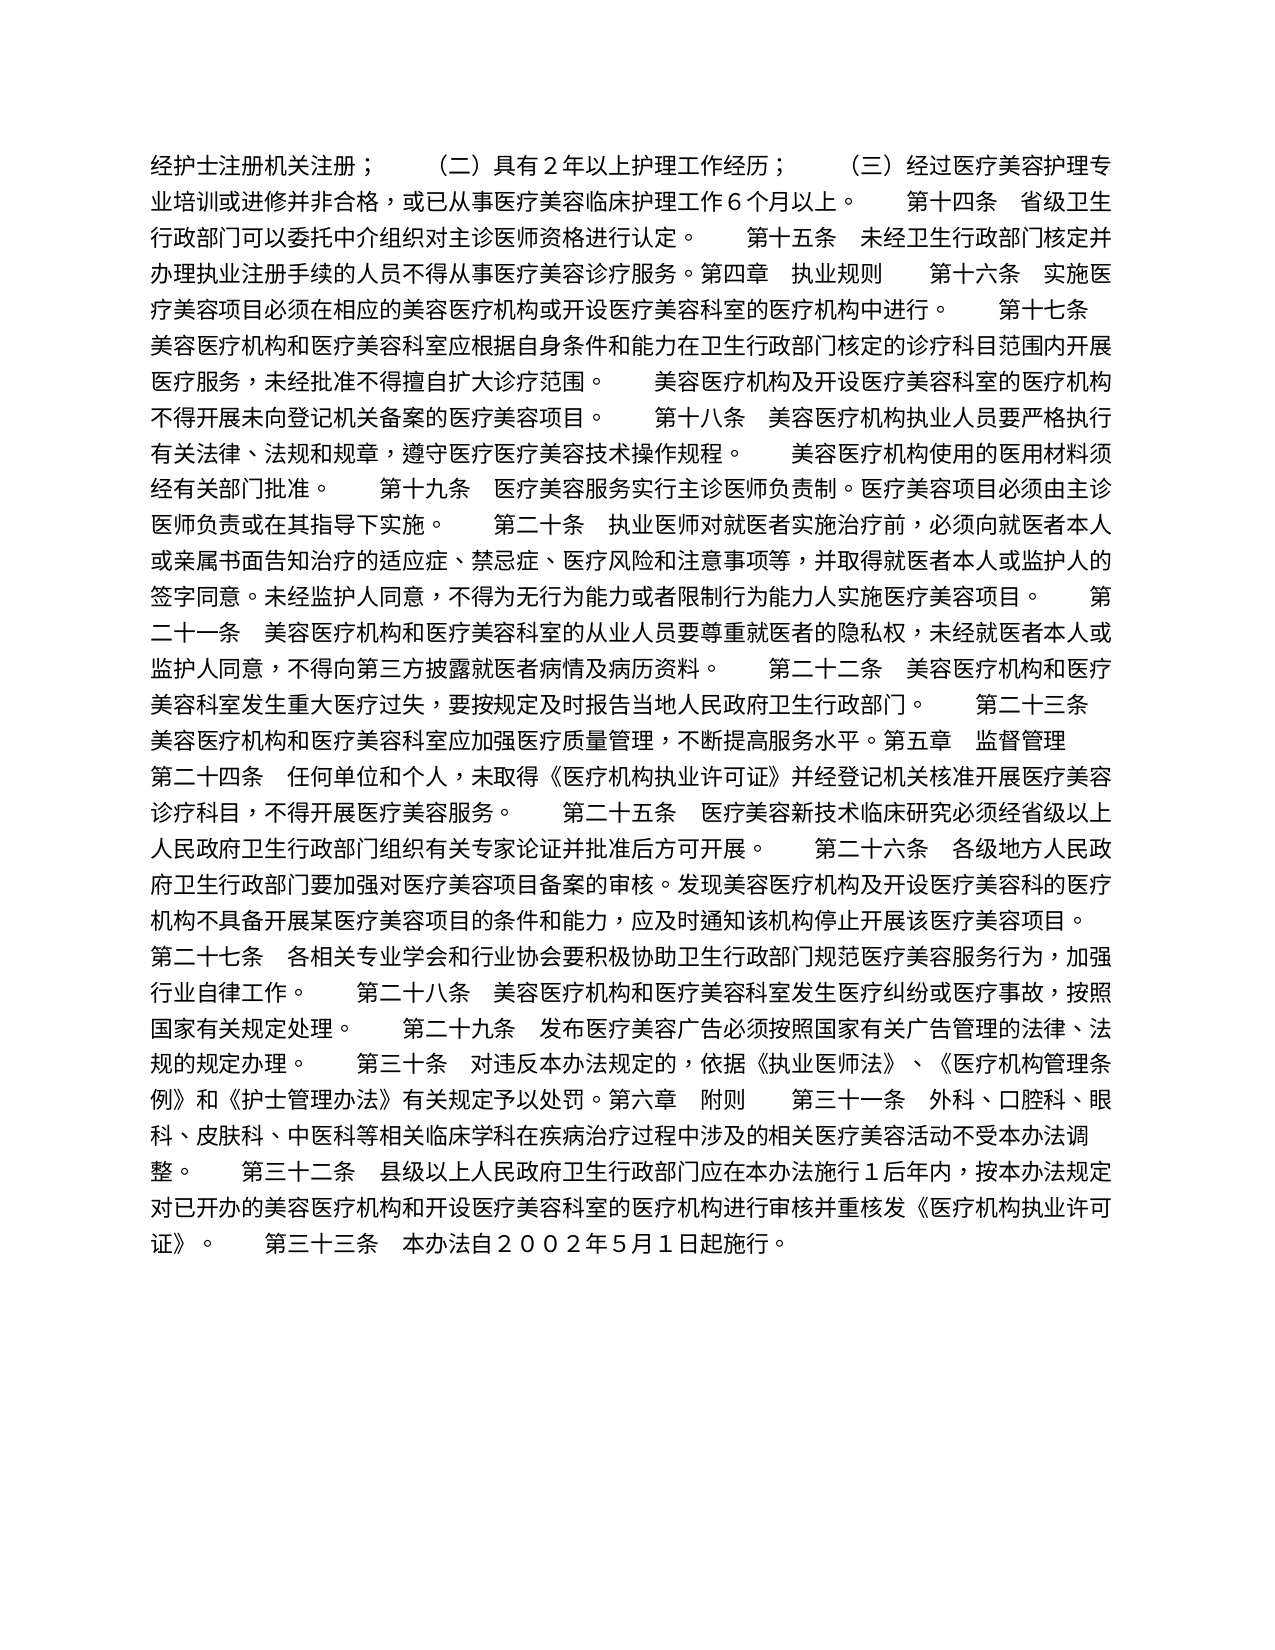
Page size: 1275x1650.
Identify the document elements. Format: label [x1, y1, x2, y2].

text [150, 150, 1125, 1259]
